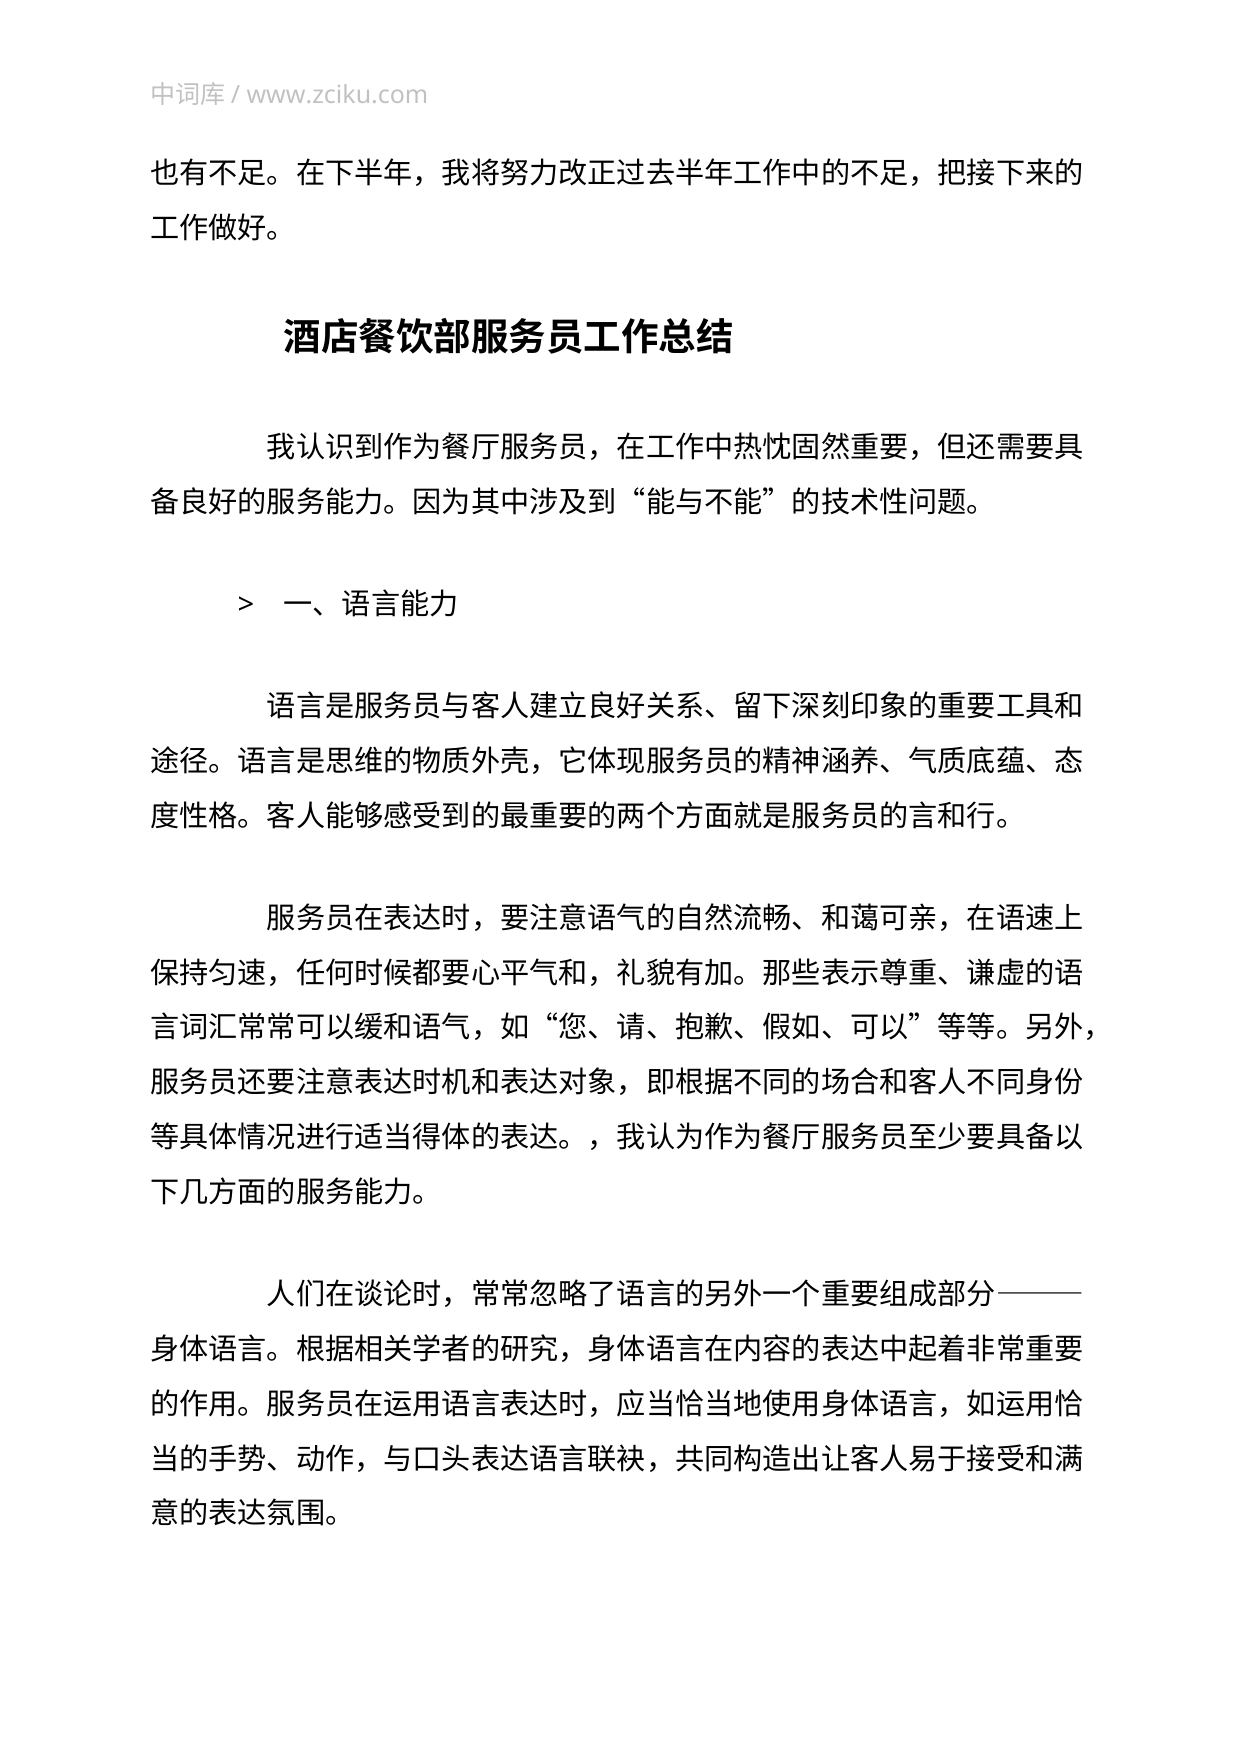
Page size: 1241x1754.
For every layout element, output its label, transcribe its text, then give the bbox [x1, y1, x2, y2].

text 我认识到作为餐厅服务员，在工作中热忱固然重要，但还需要具备良好的服务能力。因为其中涉及到“能与不能”的技术性问题。 [150, 424, 1090, 521]
text 服务员在表达时，要注意语气的自然流畅、和蔼可亲，在语速上保持匀速，任何时候都要心平气和，礼貌有加。那些表示尊重、谦虚的语言词汇常常可以缓和语气，如“您、请、抱歉、假如、可以”等等。另外，服务员还要注意表达时机和表达对象，即根据不同的场合和客人不同身份等具体情况进行适当得体的表达。，我认为作为餐厅服务员至少要具备以下几方面的服务能力。 [150, 894, 1090, 1211]
text > 一、语言能力 [150, 581, 1090, 623]
text 语言是服务员与客人建立良好关系、留下深刻印象的重要工具和途径。语言是思维的物质外壳，它体现服务员的精神涵养、气质底蕴、态度性格。客人能够感受到的最重要的两个方面就是服务员的言和行。 [150, 683, 1090, 835]
text 酒店餐饮部服务员工作总结 [150, 307, 1090, 361]
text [150, 150, 1090, 247]
text 人们在谈论时，常常忽略了语言的另外一个重要组成部分———身体语言。根据相关学者的研究，身体语言在内容的表达中起着非常重要的作用。服务员在运用语言表达时，应当恰当地使用身体语言，如运用恰当的手势、动作，与口头表达语言联袂，共同构造出让客人易于接受和满意的表达氛围。 [150, 1271, 1090, 1532]
